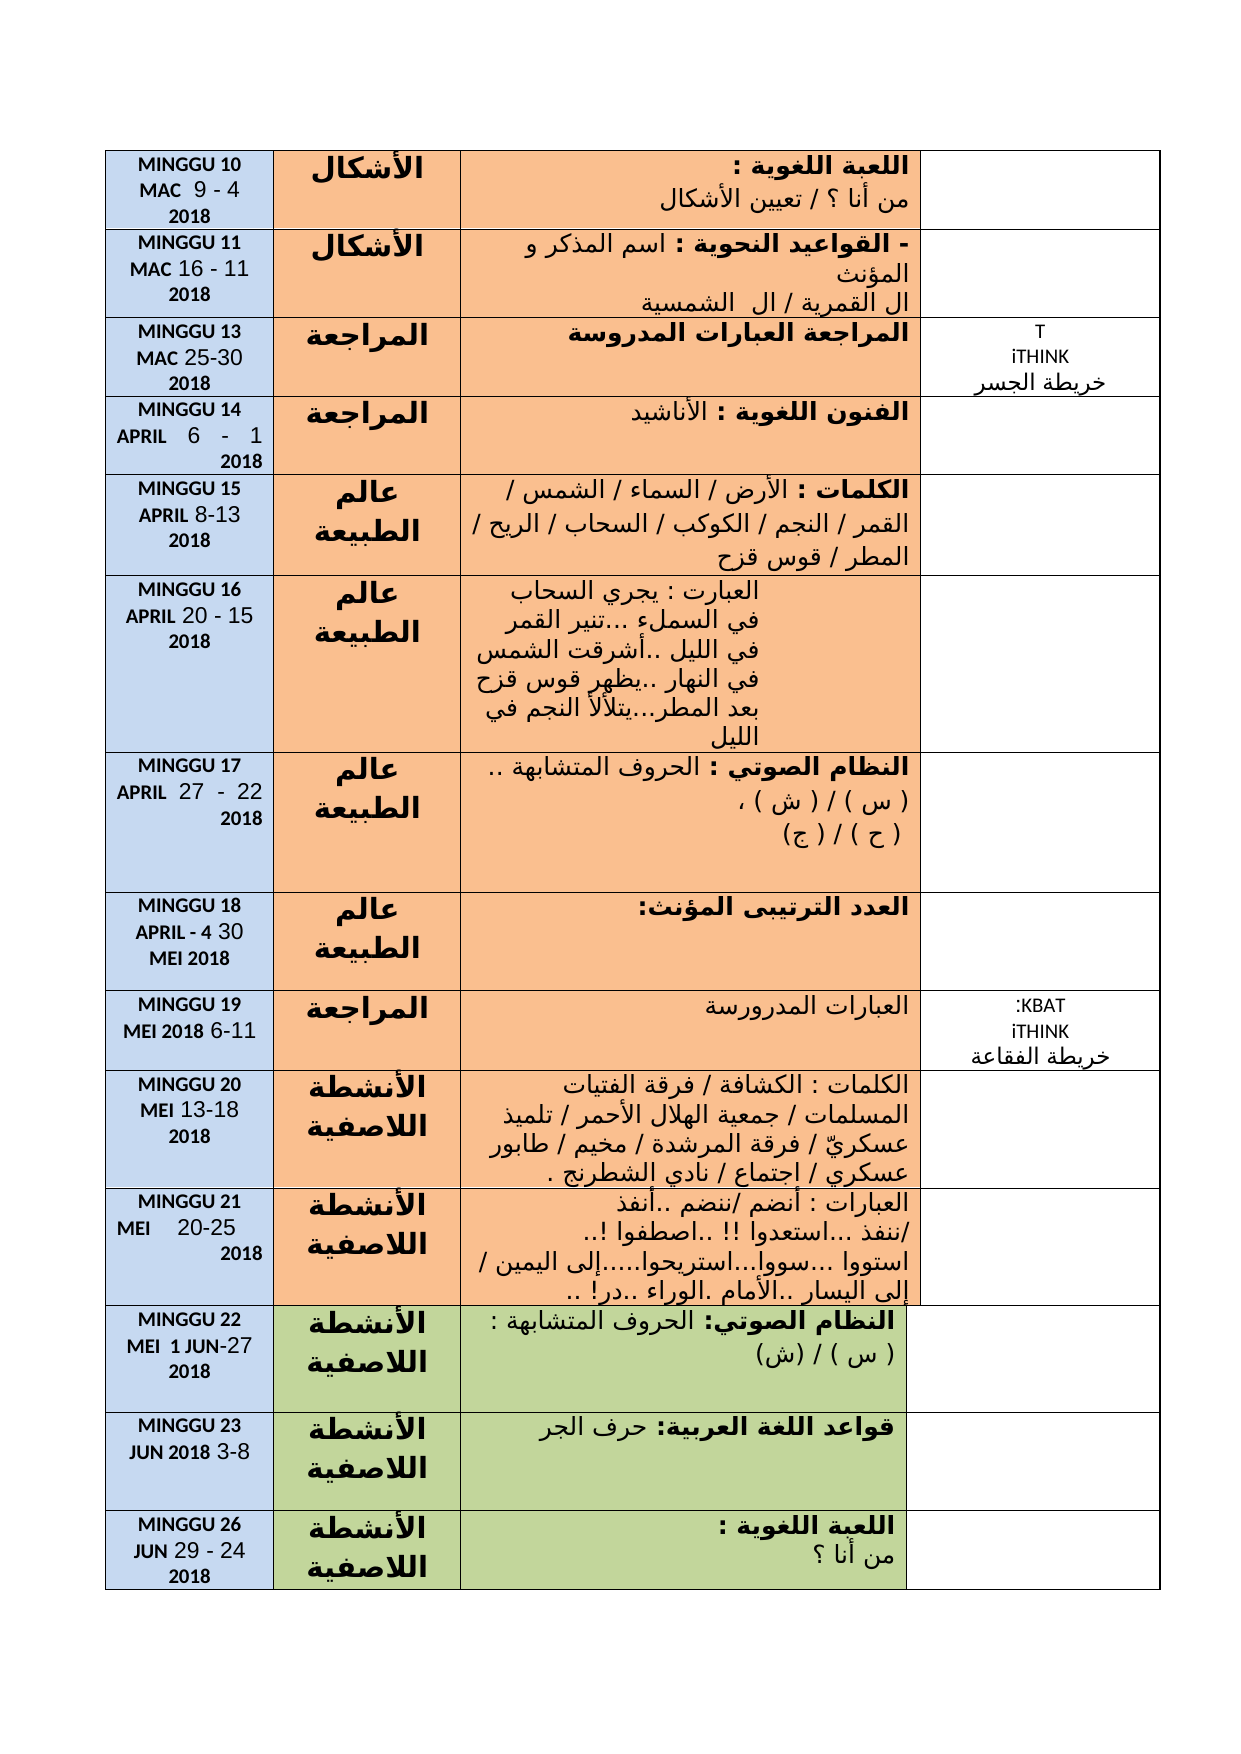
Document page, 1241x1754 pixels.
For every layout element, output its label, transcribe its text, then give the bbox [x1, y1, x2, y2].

table_cell [921, 475, 1159, 575]
table_cell [907, 1511, 1159, 1589]
table_cell [921, 576, 1159, 752]
table_cell العدد الترتيبى المؤنث: [461, 893, 920, 990]
table_cell [921, 1189, 1159, 1305]
table_cell MINGGU 17 22 - 27 APRIL 2018 [106, 753, 273, 892]
table_cell MINGGU 19 6-11 MEI 2018 [106, 991, 273, 1070]
table_cell عالم الطبيعة [274, 893, 460, 990]
table_cell الأنشطة اللاصفية [274, 1071, 460, 1187]
table_cell [921, 151, 1159, 228]
table_cell الفنون اللغوية : الأناشيد [461, 397, 920, 474]
table_cell عالم الطبيعة [274, 753, 460, 892]
table_cell MINGGU 21 20-25 MEI 2018 [106, 1189, 273, 1305]
table_cell - القواعيد النحوية : اسم المذكر و المؤنث ال القمرية / ال الشمسية [461, 230, 920, 317]
table_cell النظام الصوتي: الحروف المتشابهة : ( س ) / (ش) [461, 1306, 906, 1412]
table_cell المراجعة [274, 991, 460, 1070]
table_cell [907, 1306, 1159, 1412]
table_cell [921, 893, 1159, 990]
table_cell الكلمات : الكشافة / فرقة الفتيات المسلمات / جمعية الهلال الأحمر / تلميذ عسكريّ / فرقة المرشدة / مخيم / طابور عسكري / اجتماع / نادي الشطرنج . [461, 1071, 920, 1187]
table_cell الأنشطة اللاصفية [274, 1413, 460, 1510]
table_cell العبارات المدرورسة [461, 991, 920, 1070]
table_cell قواعد اللغة العربية: حرف الجر [461, 1413, 906, 1510]
table_cell MINGGU 11 11 - 16 MAC 2018 [106, 230, 273, 317]
table_cell العبارت : يجري السحاب في السملء ...تنير القمر في الليل ..أشرقت الشمس في النهار ..يظهر قوس قزح بعد المطر...يتلألأ النجم في الليل [461, 576, 920, 752]
table_cell الأشكال [274, 151, 460, 228]
table_cell الكلمات : الأرض / السماء / الشمس / القمر / النجم / الكوكب / السحاب / الريح / المطر / قوس قزح [461, 475, 920, 575]
table_cell الأنشطة اللاصفية [274, 1511, 460, 1589]
table_cell MINGGU 18 30 APRIL - 4 MEI 2018 [106, 893, 273, 990]
table_cell الأنشطة اللاصفية [274, 1306, 460, 1412]
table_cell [461, 1511, 906, 1589]
table_cell MINGGU 15 8-13 APRIL 2018 [106, 475, 273, 575]
table_cell MINGGU 10 4 - 9 MAC 2018 [106, 151, 273, 228]
table_cell [921, 753, 1159, 892]
table_cell العبارات : أنضم /ننضم ..أنفذ /ننفذ ...استعدوا !! ..اصطفوا !.. استووا ...سووا...استريحوا.....إلى اليمين / إلى اليسار ..الأمام .الوراء ..در! .. [461, 1189, 920, 1305]
table_cell MINGGU 13 25-30 MAC 2018 [106, 318, 273, 396]
table_cell KBAT: iTHINK خريطة الفقاعة [921, 991, 1159, 1070]
table_cell [921, 230, 1159, 317]
table_cell عالم الطبيعة [274, 475, 460, 575]
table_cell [106, 1511, 273, 1589]
table_cell T iTHINK خريطة الجسر [921, 318, 1159, 396]
table_cell [921, 397, 1159, 474]
table_cell المراجعة [274, 397, 460, 474]
table_cell [907, 1413, 1159, 1510]
table_cell MINGGU 16 15 - 20 APRIL 2018 [106, 576, 273, 752]
table_cell المراجعة العبارات المدروسة [461, 318, 920, 396]
table_cell [921, 1071, 1159, 1187]
table_cell النظام الصوتي : الحروف المتشابهة .. ( س ) / ( ش ) ، ( ح ) / ( ج) [461, 753, 920, 892]
table_cell الأنشطة اللاصفية [274, 1189, 460, 1305]
table_cell عالم الطبيعة [274, 576, 460, 752]
table_cell الأشكال [274, 230, 460, 317]
table_cell MINGGU 14 1 - 6 APRIL 2018 [106, 397, 273, 474]
table_cell اللعبة اللغوية : من أنا ؟ / تعيين الأشكال [461, 151, 920, 228]
table_cell المراجعة [274, 318, 460, 396]
table_cell MINGGU 23 3-8 JUN 2018 [106, 1413, 273, 1510]
table_cell MINGGU 22 27-MEI 1 JUN 2018 [106, 1306, 273, 1412]
table_cell MINGGU 20 13-18 MEI 2018 [106, 1071, 273, 1187]
